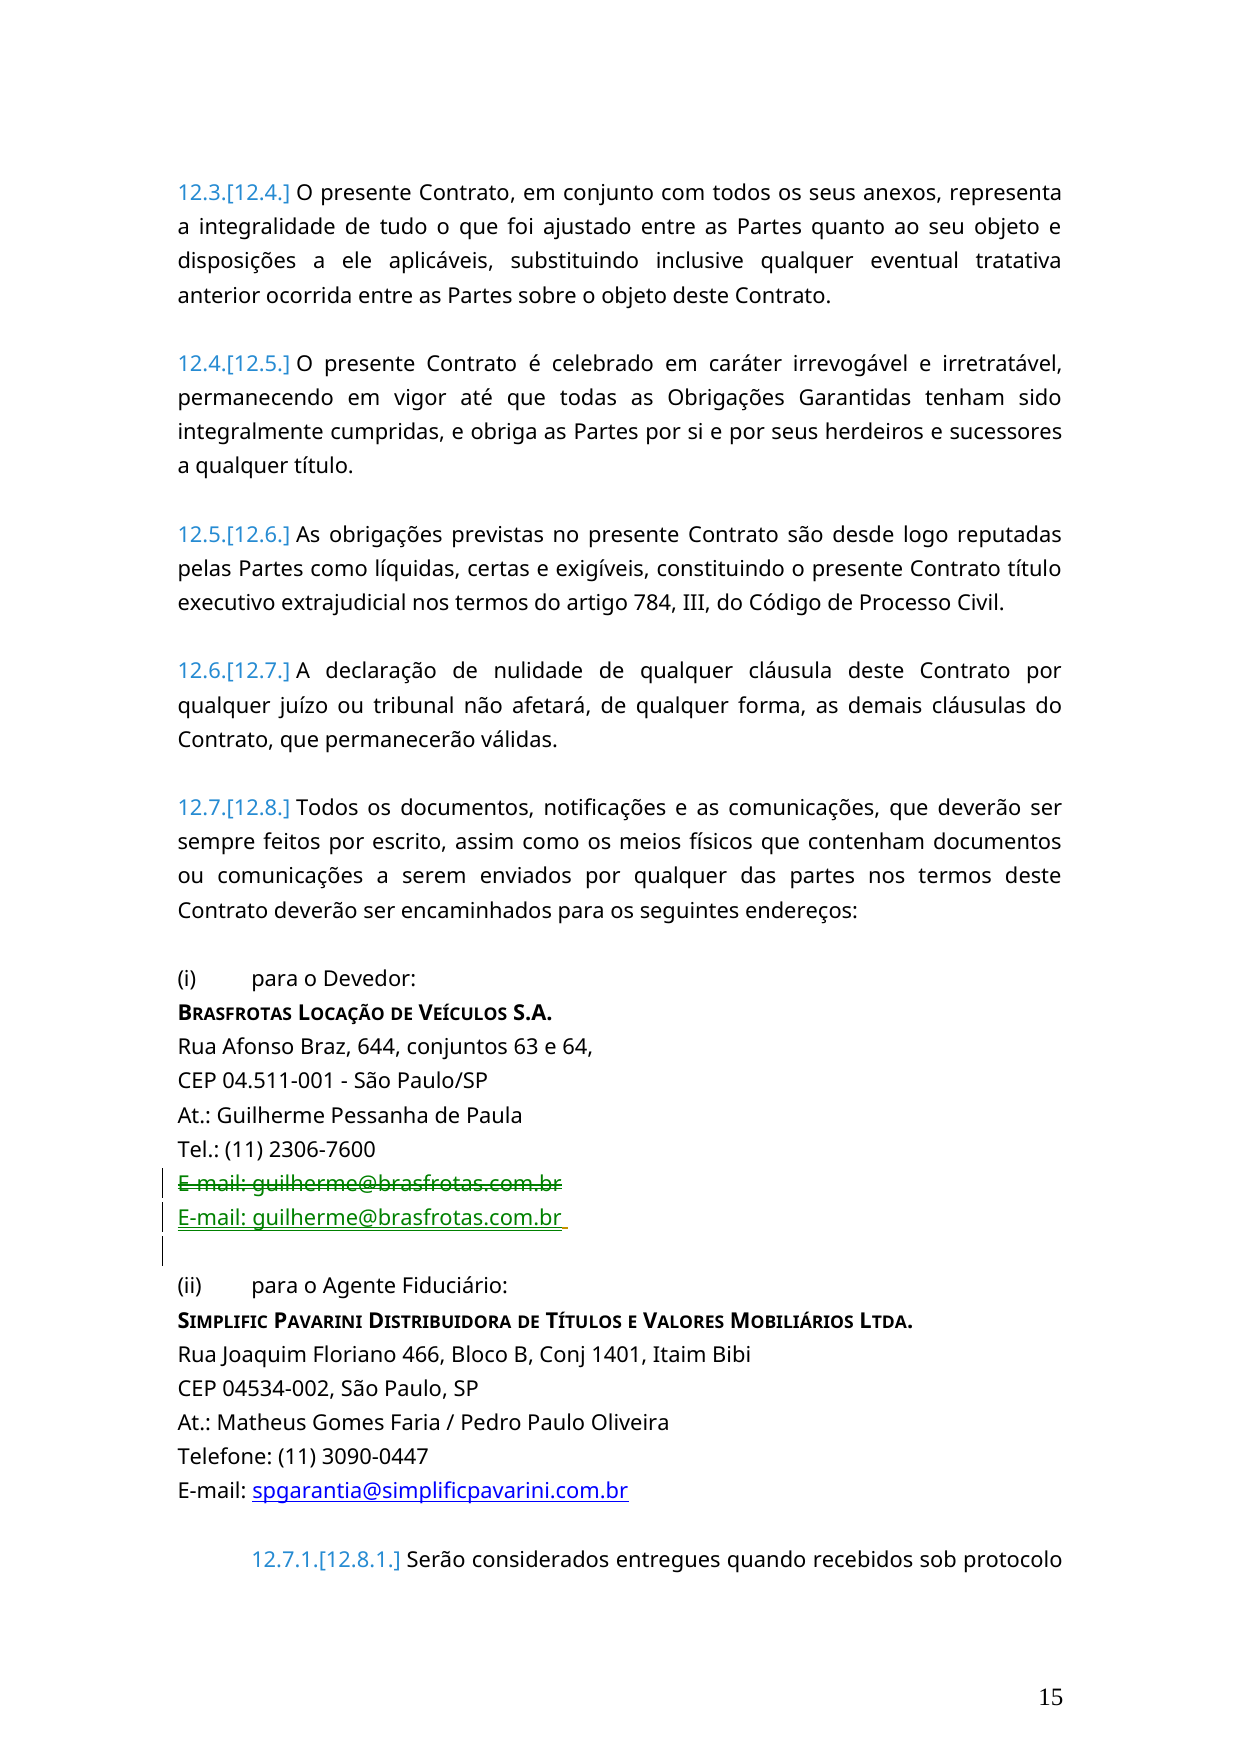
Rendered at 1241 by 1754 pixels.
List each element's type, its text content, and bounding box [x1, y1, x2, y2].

text Telefone: (11) 3090-0447 [177, 1441, 1063, 1471]
list As obrigações previstas no presente Contrato são desde logo reputadas pelas Partes como líquidas, certas e exigíveis, constituindo o presente Contrato título executivo extrajudicial nos termos do artigo 784, III, do Código de Processo Civil. [177, 519, 1063, 617]
text Rua Joaquim Floriano 466, Bloco B, Conj 1401, Itaim Bibi [177, 1339, 1063, 1369]
text Simplific Pavarini Distribuidora de Títulos e Valores Mobiliários Ltda. [177, 1305, 1063, 1334]
list Tel.: (11) 2306-7600 [177, 1134, 1063, 1164]
list Rua Afonso Braz, 644, conjuntos 63 e 64, [177, 1031, 1063, 1061]
list A declaração de nulidade de qualquer cláusula deste Contrato por qualquer juízo ou tribunal não afetará, de qualquer forma, as demais cláusulas do Contrato, que permanecerão válidas. [177, 656, 1063, 754]
list At.: Guilherme Pessanha de Paula [177, 1100, 1063, 1129]
text At.: Matheus Gomes Faria / Pedro Paulo Oliveira [177, 1407, 1063, 1437]
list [251, 1544, 1063, 1574]
text E-mail: spgarantia@simplificpavarini.com.br [177, 1476, 1063, 1505]
list O presente Contrato, em conjunto com todos os seus anexos, representa a integralidade de tudo o que foi ajustado entre as Partes quanto ao seu objeto e disposições a ele aplicáveis, substituindo inclusive qualquer eventual tratativa anterior ocorrida entre as Partes sobre o objeto deste Contrato. [177, 177, 1063, 309]
list para o Agente Fiduciário: [177, 1271, 1063, 1300]
list Todos os documentos, notificações e as comunicações, que deverão ser sempre feitos por escrito, assim como os meios físicos que contenham documentos ou comunicações a serem enviados por qualquer das partes nos termos deste Contrato deverão ser encaminhados para os seguintes endereços: [177, 792, 1063, 924]
list O presente Contrato é celebrado em caráter irrevogável e irretratável, permanecendo em vigor até que todas as Obrigações Garantidas tenham sido integralmente cumpridas, e obriga as Partes por si e por seus herdeiros e sucessores a qualquer título. [177, 348, 1063, 480]
text CEP 04534-002, São Paulo, SP [177, 1373, 1063, 1403]
list para o Devedor: [177, 963, 1063, 993]
list CEP 04.511-001 - São Paulo/SP [177, 1066, 1063, 1095]
list Brasfrotas Locação de Veículos S.A. [177, 997, 1063, 1027]
